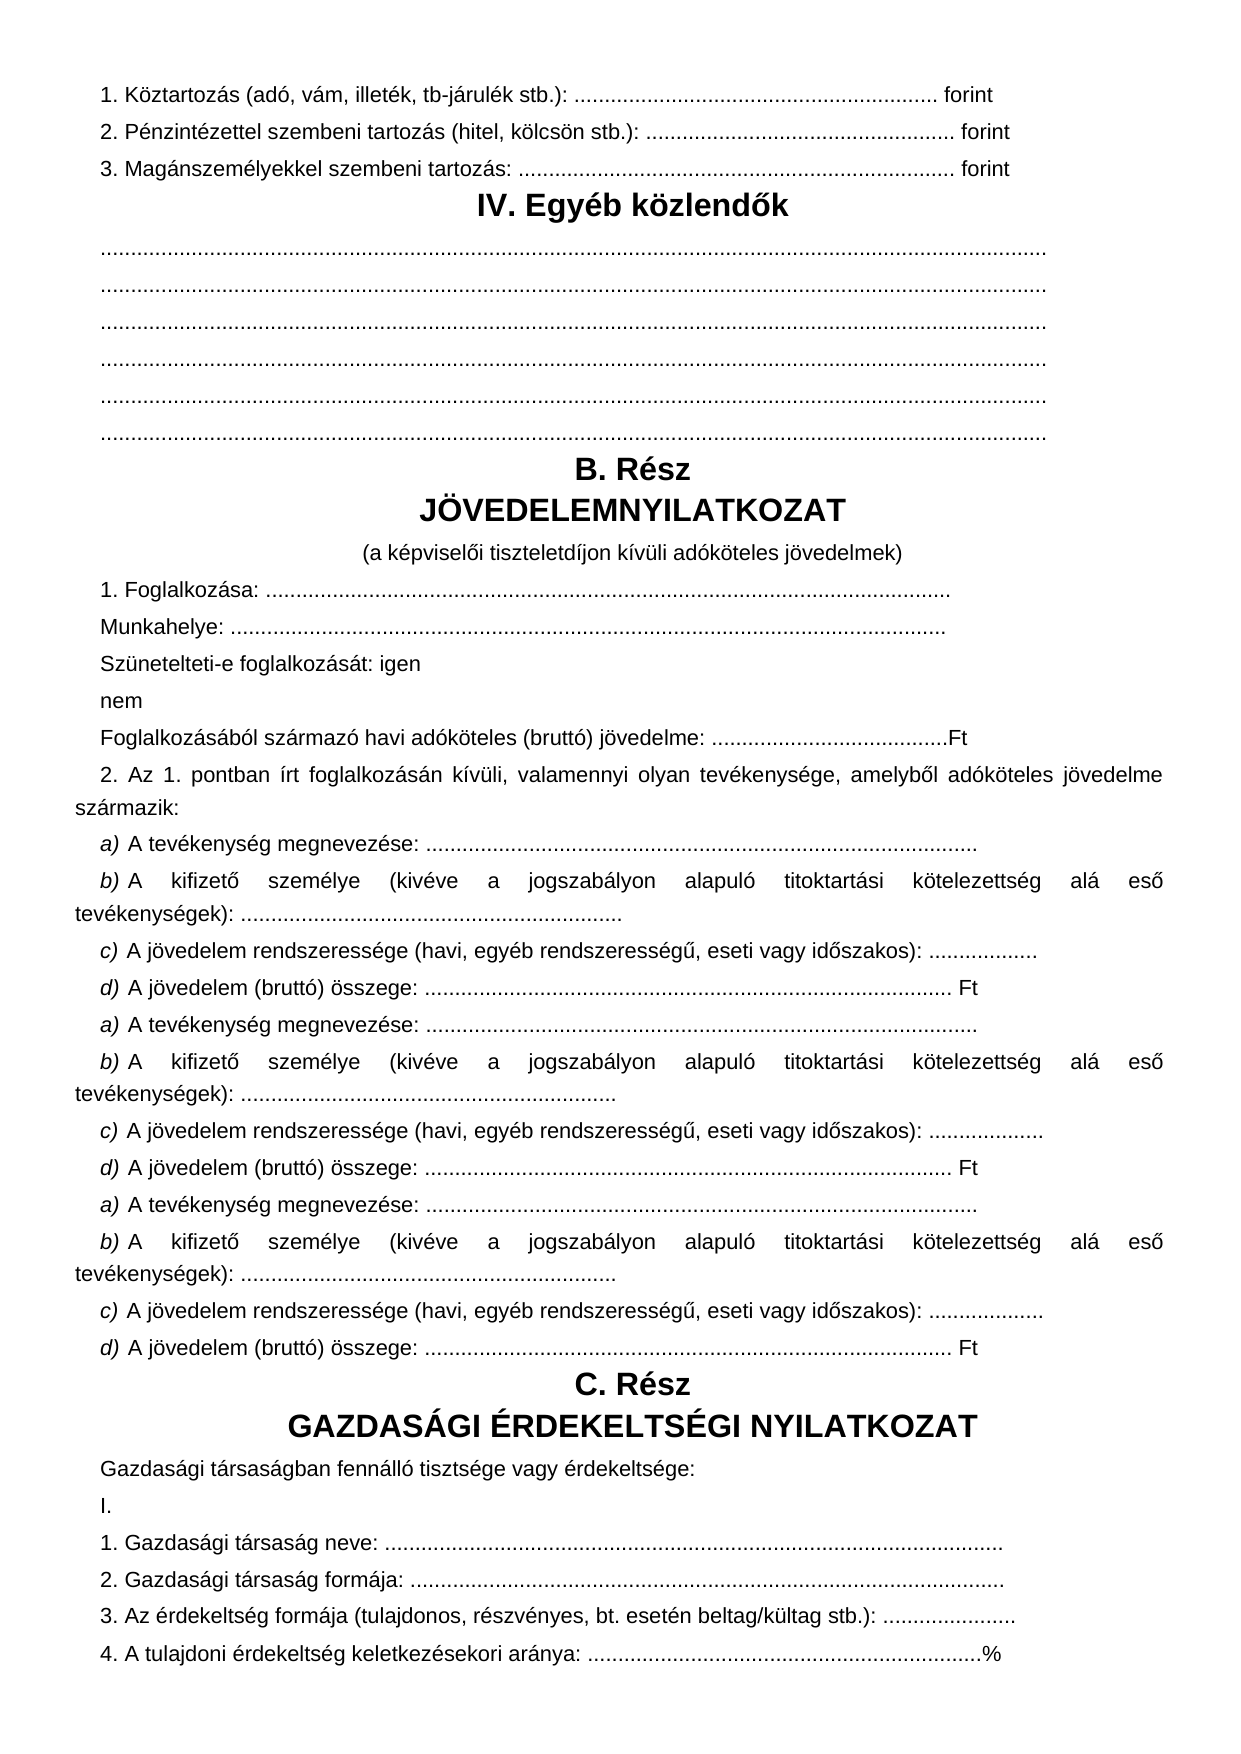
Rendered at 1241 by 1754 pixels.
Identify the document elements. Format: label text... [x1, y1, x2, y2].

text I. [75, 1485, 1165, 1518]
text a) A tevékenység megnevezése: ........................................................................................... [75, 824, 1165, 857]
text ............................................................................................................................................................ [75, 376, 1165, 408]
text ............................................................................................................................................................ [75, 339, 1165, 371]
text nem [75, 681, 1165, 713]
text c) A jövedelem rendszeressége (havi, egyéb rendszerességű, eseti vagy időszakos): ................... [75, 1111, 1165, 1143]
text Gazdasági társaságban fennálló tisztsége vagy érdekeltsége: [75, 1448, 1165, 1481]
text 4. A tulajdoni érdekeltség keletkezésekori aránya: .................................................................% [75, 1633, 1165, 1666]
text Szünetelteti-e foglalkozását: igen [75, 644, 1165, 676]
text c) A jövedelem rendszeressége (havi, egyéb rendszerességű, eseti vagy időszakos): ................... [75, 1291, 1165, 1323]
text a) A tevékenység megnevezése: ........................................................................................... [75, 1004, 1165, 1037]
text 1. Foglalkozása: ................................................................................................................. [75, 570, 1165, 602]
text 1. Köztartozás (adó, vám, illeték, tb-járulék stb.): ............................................................ forint [75, 75, 1165, 107]
text Munkahelye: ...................................................................................................................... [75, 607, 1165, 639]
text a) A tevékenység megnevezése: ........................................................................................... [75, 1185, 1165, 1217]
text Foglalkozásából származó havi adóköteles (bruttó) jövedelme: .......................................Ft [75, 718, 1165, 750]
text ............................................................................................................................................................ [75, 413, 1165, 445]
text 2. Az 1. pontban írt foglalkozásán kívüli, valamennyi olyan tevékenysége, amelyből adóköteles jövedelme származik: [75, 755, 1165, 819]
text C. Rész [75, 1365, 1165, 1402]
text d) A jövedelem (bruttó) összege: ....................................................................................... Ft [75, 1328, 1165, 1360]
text IV. Egyéb közlendők [75, 186, 1165, 223]
text 2. Gazdasági társaság formája: .................................................................................................. [75, 1559, 1165, 1592]
text GAZDASÁGI ÉRDEKELTSÉGI NYILATKOZAT [75, 1407, 1165, 1444]
text c) A jövedelem rendszeressége (havi, egyéb rendszerességű, eseti vagy időszakos): .................. [75, 931, 1165, 963]
text (a képviselői tiszteletdíjon kívüli adóköteles jövedelmek) [75, 533, 1165, 565]
text d) A jövedelem (bruttó) összege: ....................................................................................... Ft [75, 967, 1165, 1000]
text b) A kifizető személye (kivéve a jogszabályon alapuló titoktartási kötelezettség alá eső tevékenységek): .............................................................. [75, 1041, 1165, 1106]
text ............................................................................................................................................................ [75, 228, 1165, 260]
text b) A kifizető személye (kivéve a jogszabályon alapuló titoktartási kötelezettség alá eső tevékenységek): .............................................................. [75, 1222, 1165, 1286]
text ............................................................................................................................................................ [75, 302, 1165, 334]
text 1. Gazdasági társaság neve: ...................................................................................................... [75, 1522, 1165, 1555]
text 2. Pénzintézettel szembeni tartozás (hitel, kölcsön stb.): ................................................... forint [75, 112, 1165, 144]
text 3. Magánszemélyekkel szembeni tartozás: ........................................................................ forint [75, 149, 1165, 181]
text JÖVEDELEMNYILATKOZAT [75, 491, 1165, 528]
text B. Rész [75, 449, 1165, 487]
text 3. Az érdekeltség formája (tulajdonos, részvényes, bt. esetén beltag/kültag stb.): ...................... [75, 1596, 1165, 1629]
text d) A jövedelem (bruttó) összege: ....................................................................................... Ft [75, 1148, 1165, 1180]
text b) A kifizető személye (kivéve a jogszabályon alapuló titoktartási kötelezettség alá eső tevékenységek): ............................................................... [75, 861, 1165, 926]
text ............................................................................................................................................................ [75, 265, 1165, 297]
